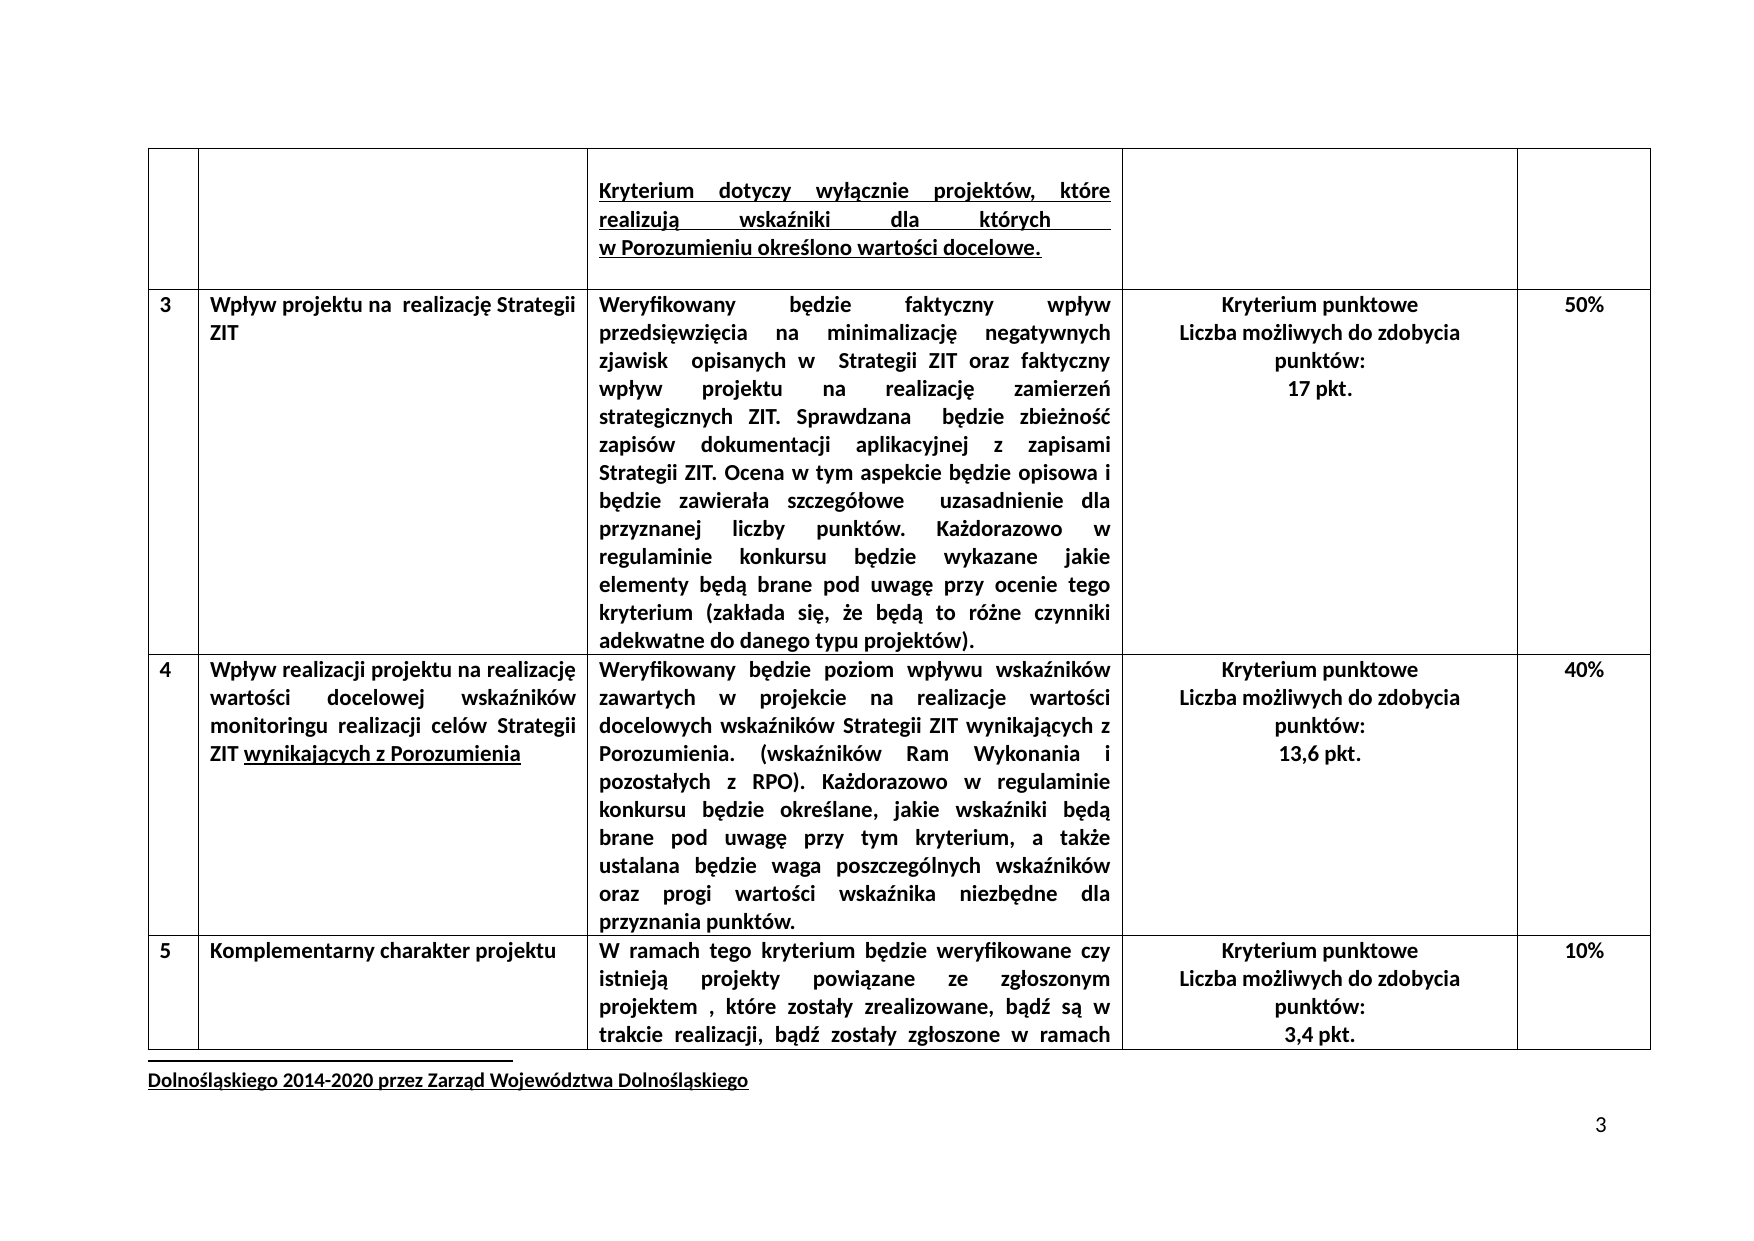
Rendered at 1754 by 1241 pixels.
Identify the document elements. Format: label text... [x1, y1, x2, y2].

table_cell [199, 149, 587, 289]
table_cell 50% [1518, 290, 1650, 654]
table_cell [1123, 149, 1517, 289]
table_cell Kryterium punktowe Liczba możliwych do zdobycia punktów: 17 pkt. [1123, 290, 1517, 654]
table_cell 3 [149, 290, 198, 654]
table_cell [1518, 149, 1650, 289]
table_cell Weryfikowany będzie faktyczny wpływ przedsięwzięcia na minimalizację negatywnych zjawisk opisanych w Strategii ZIT oraz faktyczny wpływ projektu na realizację zamierzeń strategicznych ZIT. Sprawdzana będzie zbieżność zapisów dokumentacji aplikacyjnej z zapisami Strategii ZIT. Ocena w tym aspekcie będzie opisowa i będzie zawierała szczegółowe uzasadnienie dla przyznanej liczby punktów. Każdorazowo w regulaminie konkursu będzie wykazane jakie elementy będą brane pod uwagę przy ocenie tego kryterium (zakłada się, że będą to różne czynniki adekwatne do danego typu projektów). [588, 290, 1122, 654]
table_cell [1123, 936, 1517, 1048]
table_cell Wpływ projektu na realizację Strategii ZIT [199, 290, 587, 654]
table_cell 5 [149, 936, 198, 1048]
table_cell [588, 936, 1122, 1048]
table_cell Kryterium punktowe Liczba możliwych do zdobycia punktów: 13,6 pkt. [1123, 655, 1517, 935]
table_cell 10% [1518, 936, 1650, 1048]
table_cell Wpływ realizacji projektu na realizację wartości docelowej wskaźników monitoringu realizacji celów Strategii ZIT wynikających z Porozumienia [199, 655, 587, 935]
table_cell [588, 149, 1122, 289]
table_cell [199, 936, 587, 1048]
table_cell Weryfikowany będzie poziom wpływu wskaźników zawartych w projekcie na realizacje wartości docelowych wskaźników Strategii ZIT wynikających z Porozumienia. (wskaźników Ram Wykonania i pozostałych z RPO). Każdorazowo w regulaminie konkursu będzie określane, jakie wskaźniki będą brane pod uwagę przy tym kryterium, a także ustalana będzie waga poszczególnych wskaźników oraz progi wartości wskaźnika niezbędne dla przyznania punktów. [588, 655, 1122, 935]
table_cell 4 [149, 655, 198, 935]
table_cell 2 [149, 149, 198, 289]
table_cell 40% [1518, 655, 1650, 935]
